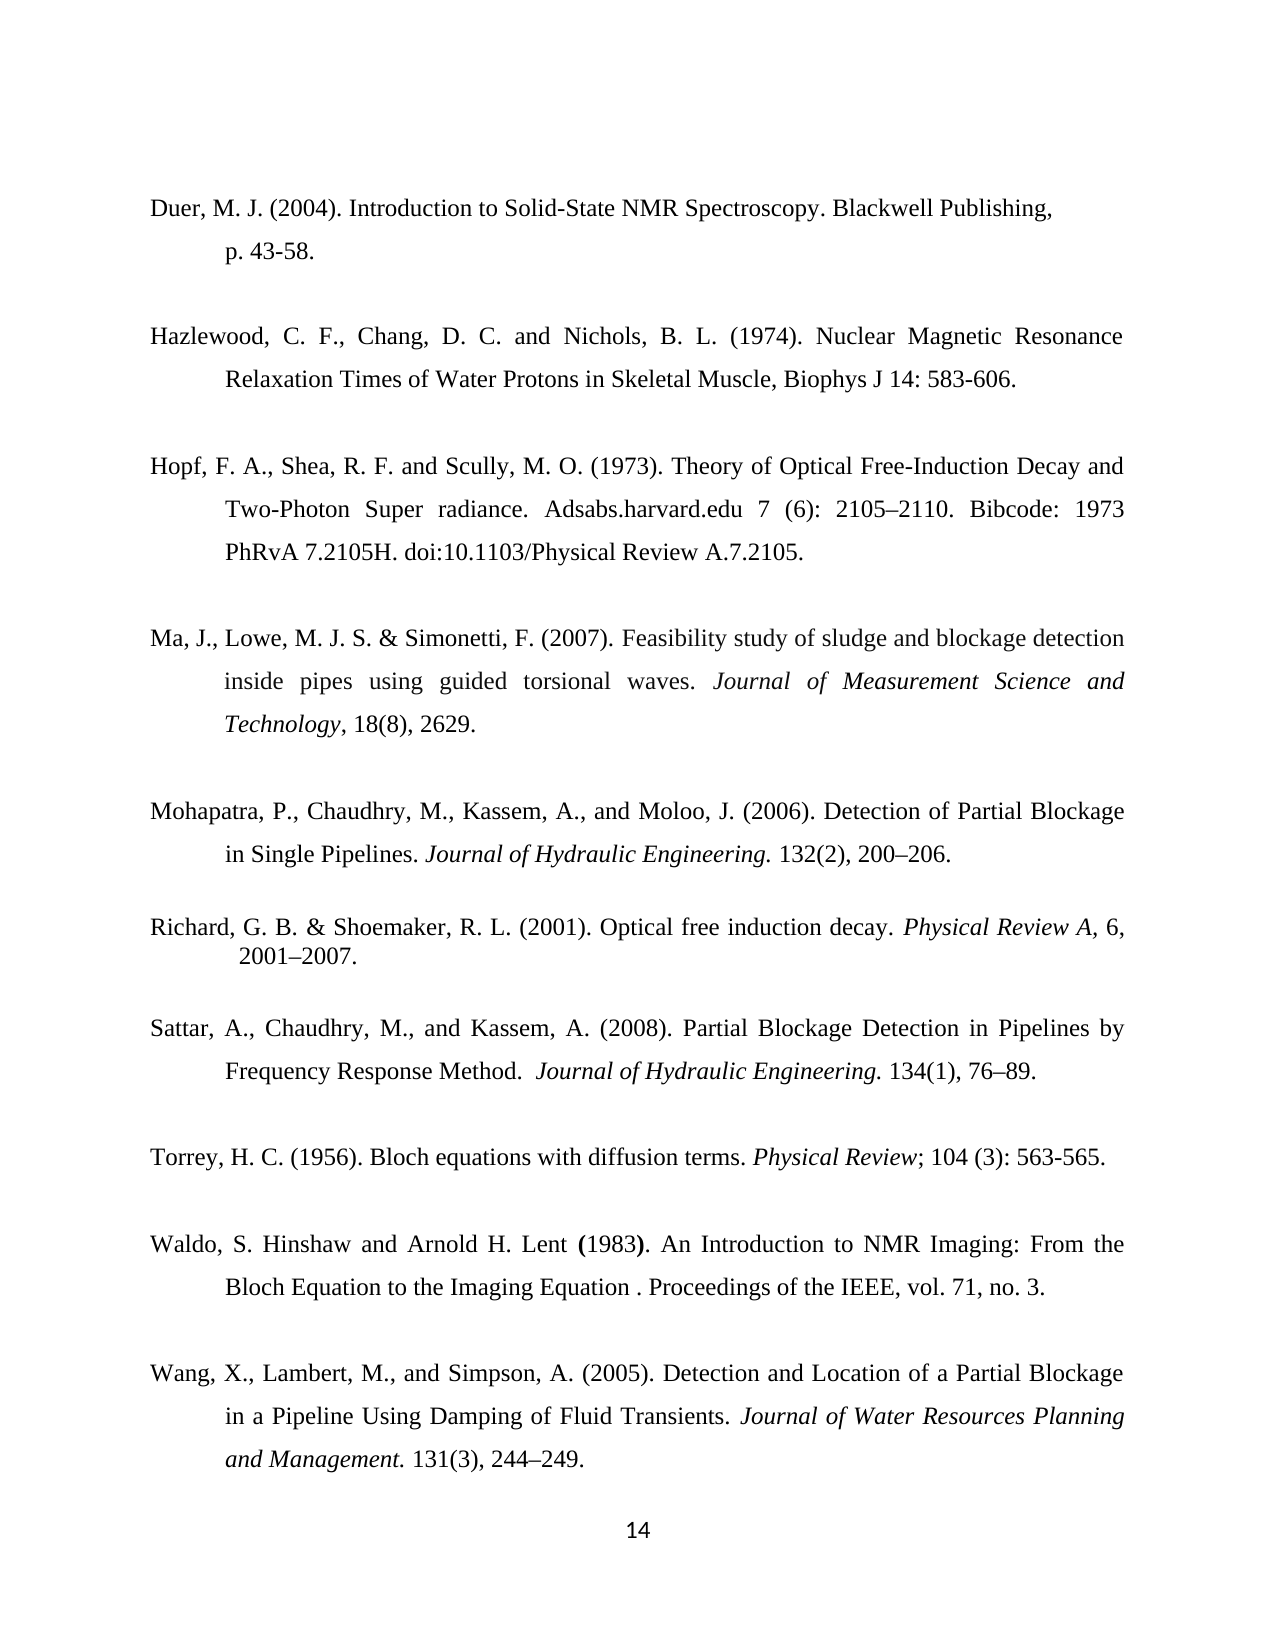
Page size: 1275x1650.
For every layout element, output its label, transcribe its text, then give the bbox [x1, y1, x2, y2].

text Mohapatra, P., Chaudhry, M., Kassem, A., and Moloo, J. (2006). Detection of Partial Blockage in Single Pipelines. Journal of Hydraulic Engineering. 132(2), 200–206. [150, 796, 1125, 868]
text Waldo, S. Hinshaw and Arnold H. Lent (1983). An Introduction to NMR Imaging: From the Bloch Equation to the Imaging Equation . Proceedings of the IEEE, vol. 71, no. 3. [150, 1229, 1125, 1301]
text Wang, X., Lambert, M., and Simpson, A. (2005). Detection and Location of a Partial Blockage in a Pipeline Using Damping of Fluid Transients. Journal of Water Resources Planning and Management. 131(3), 244–249. [150, 1358, 1125, 1473]
text Hopf, F. A., Shea, R. F. and Scully, M. O. (1973). Theory of Optical Free-Induction Decay and Two-Photon Super radiance. Adsabs.harvard.edu 7 (6): 2105–2110. Bibcode: 1973 PhRvA 7.2105H. doi:10.1103/Physical Review A.7.2105. [150, 451, 1125, 566]
text p. 43-58. [225, 236, 1125, 265]
text Duer, M. J. (2004). Introduction to Solid-State NMR Spectroscopy. Blackwell Publishing, [150, 193, 1125, 222]
text Richard, G. B. & Shoemaker, R. L. (2001). Optical free induction decay. Physical Review A, 6, 2001–2007. [150, 912, 1125, 970]
text Sattar, A., Chaudhry, M., and Kassem, A. (2008). Partial Blockage Detection in Pipelines by Frequency Response Method. Journal of Hydraulic Engineering. 134(1), 76–89. [150, 1013, 1125, 1085]
text Ma, J., Lowe, M. J. S. & Simonetti, F. (2007). Feasibility study of sludge and blockage detection inside pipes using guided torsional waves. Journal of Measurement Science and Technology, 18(8), 2629. [150, 623, 1125, 738]
text Torrey, H. C. (1956). Bloch equations with diffusion terms. Physical Review; 104 (3): 563-565. [150, 1142, 1125, 1171]
text Hazlewood, C. F., Chang, D. C. and Nichols, B. L. (1974). Nuclear Magnetic Resonance Relaxation Times of Water Protons in Skeletal Muscle, Biophys J 14: 583-606. [150, 321, 1125, 393]
